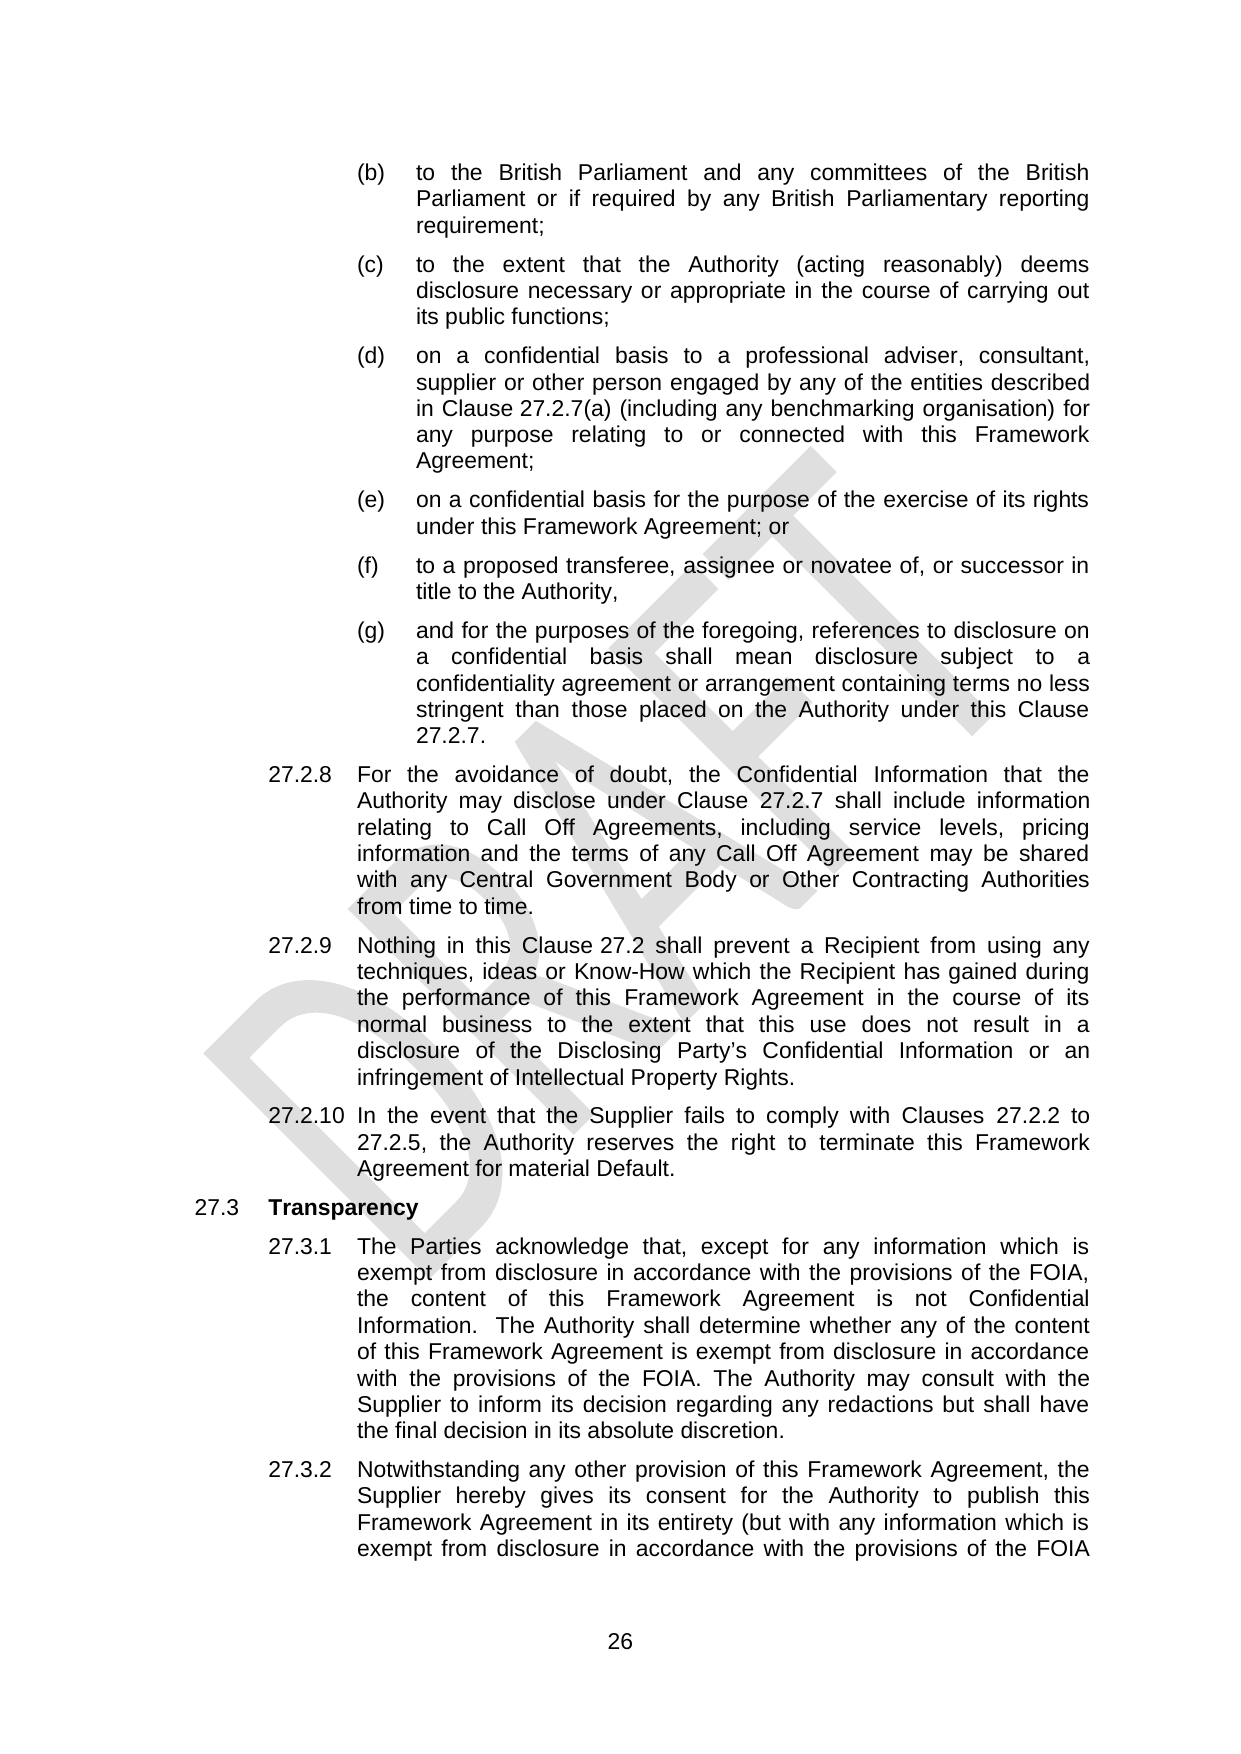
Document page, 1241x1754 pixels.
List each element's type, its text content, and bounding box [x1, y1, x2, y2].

text on a confidential basis to a professional adviser, consultant, supplier or other person engaged by any of the entities described in Clause 27.2.7(a) (including any benchmarking organisation) for any purpose relating to or connected with this Framework Agreement; [357, 342, 1090, 474]
text For the avoidance of doubt, the Confidential Information that the Authority may disclose under Clause 27.2.7 shall include information relating to Call Off Agreements, including service levels, pricing information and the terms of any Call Off Agreement may be shared with any Central Government Body or Other Contracting Authorities from time to time. [268, 761, 1090, 919]
text on a confidential basis for the purpose of the exercise of its rights under this Framework Agreement; or [357, 486, 1090, 539]
text to the British Parliament and any committees of the British Parliament or if required by any British Parliamentary reporting requirement; [357, 159, 1090, 238]
text In the event that the Supplier fails to comply with Clauses 27.2.2 to 27.2.5, the Authority reserves the right to terminate this Framework Agreement for material Default. [268, 1102, 1090, 1181]
text Nothing in this Clause 27.2 shall prevent a Recipient from using any techniques, ideas or Know-How which the Recipient has gained during the performance of this Framework Agreement in the course of its normal business to the extent that this use does not result in a disclosure of the Disclosing Party’s Confidential Information or an infringement of Intellectual Property Rights. [268, 932, 1090, 1090]
subtitle Transparency [194, 1194, 1090, 1220]
text and for the purposes of the foregoing, references to disclosure on a confidential basis shall mean disclosure subject to a confidentiality agreement or arrangement containing terms no less stringent than those placed on the Authority under this Clause 27.2.7. [357, 617, 1090, 748]
text to the extent that the Authority (acting reasonably) deems disclosure necessary or appropriate in the course of carrying out its public functions; [357, 251, 1090, 329]
text The Parties acknowledge that, except for any information which is exempt from disclosure in accordance with the provisions of the FOIA, the content of this Framework Agreement is not Confidential Information. The Authority shall determine whether any of the content of this Framework Agreement is exempt from disclosure in accordance with the provisions of the FOIA. The Authority may consult with the Supplier to inform its decision regarding any redactions but shall have the final decision in its absolute discretion. [268, 1233, 1090, 1443]
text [268, 1456, 1090, 1561]
text to a proposed transferee, assignee or novatee of, or successor in title to the Authority, [357, 552, 1090, 604]
